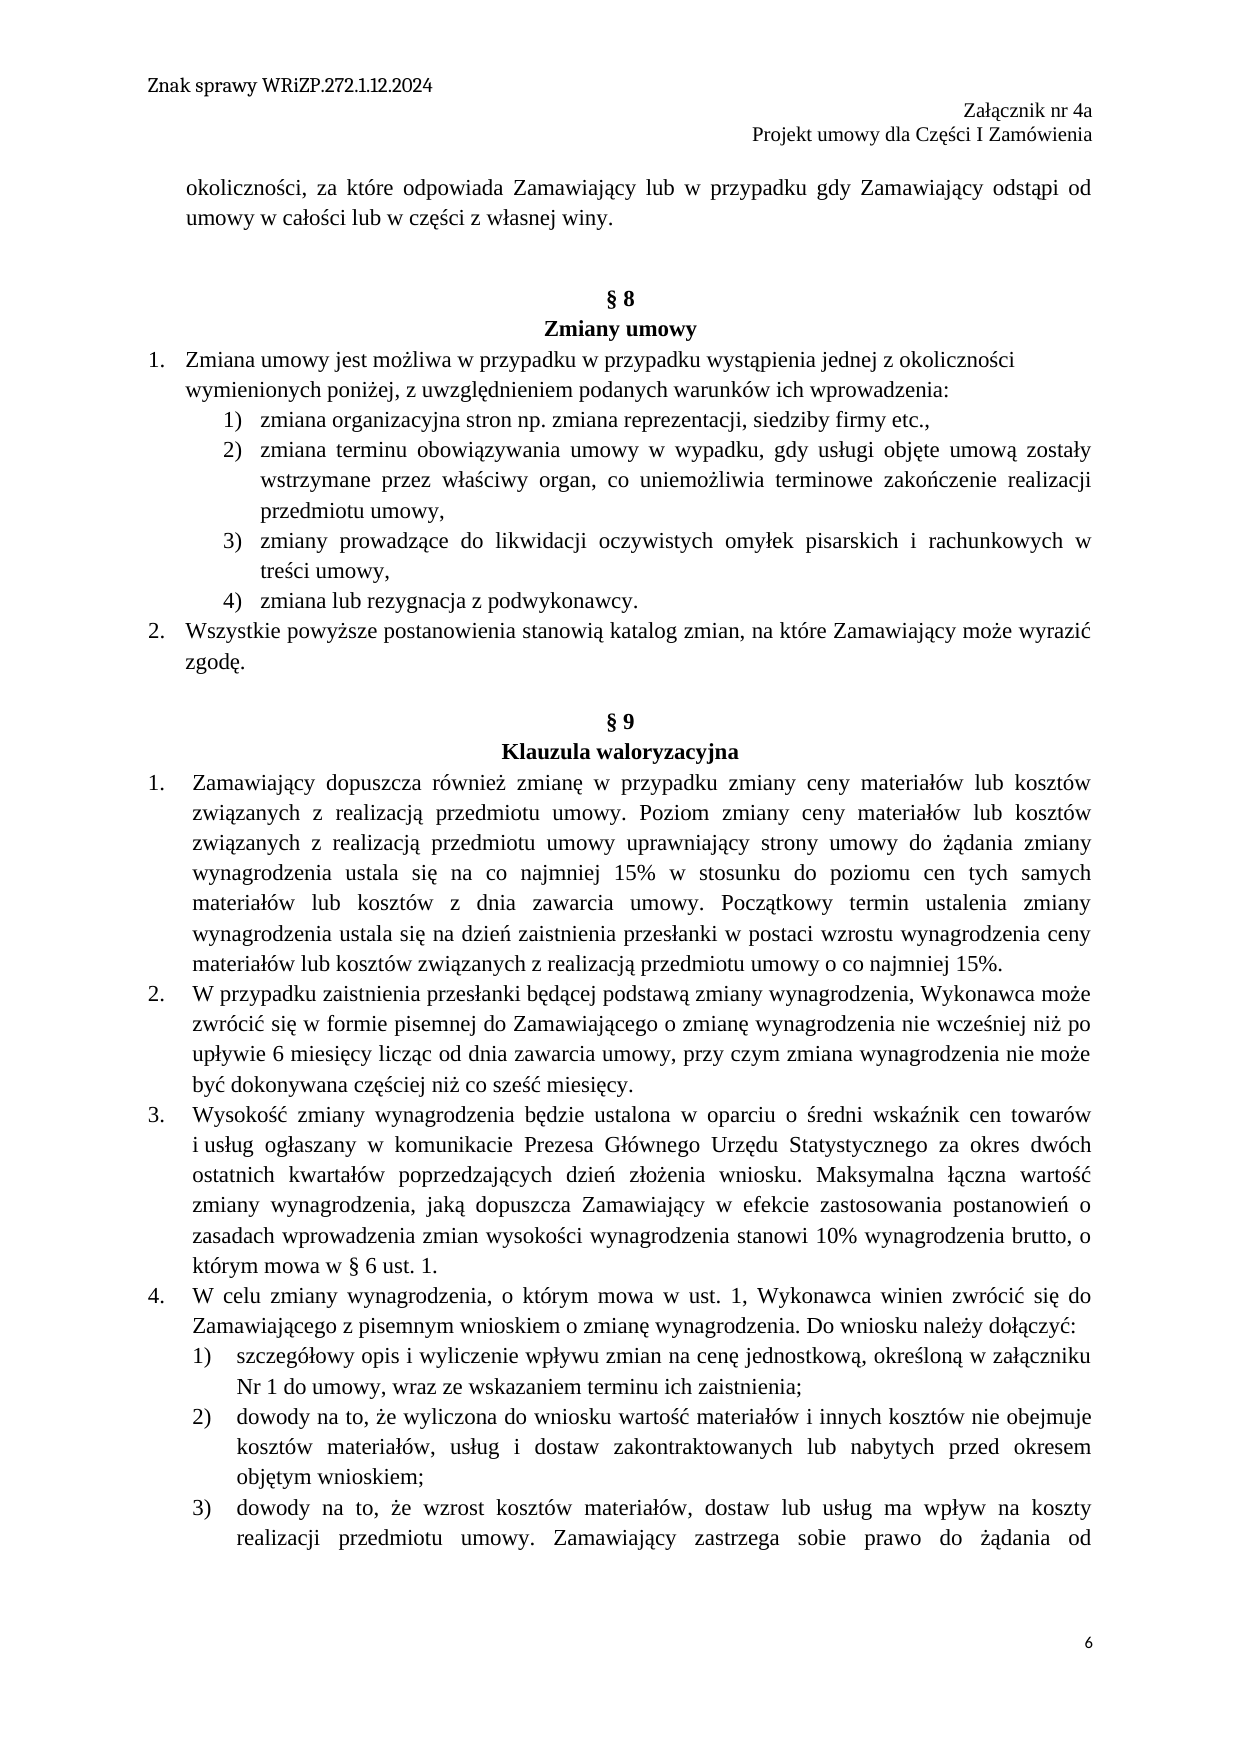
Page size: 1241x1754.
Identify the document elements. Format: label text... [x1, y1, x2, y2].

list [192, 1494, 1093, 1550]
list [148, 174, 1093, 230]
list W przypadku zaistnienia przesłanki będącej podstawą zmiany wynagrodzenia, Wykonawca może zwrócić się w formie pisemnej do Zamawiającego o zmianę wynagrodzenia nie wcześniej niż po upływie 6 miesięcy licząc od dnia zawarcia umowy, przy czym zmiana wynagrodzenia nie może być dokonywana częściej niż co sześć miesięcy. [148, 980, 1093, 1097]
list zmiana lub rezygnacja z podwykonawcy. [223, 587, 1093, 614]
list zmiany prowadzące do likwidacji oczywistych omyłek pisarskich i rachunkowych w treści umowy, [223, 527, 1093, 583]
list zmiana terminu obowiązywania umowy w wypadku, gdy usługi objęte umową zostały wstrzymane przez właściwy organ, co uniemożliwia terminowe zakończenie realizacji przedmiotu umowy, [223, 436, 1093, 523]
text § 8 [148, 285, 1093, 312]
list Zmiana umowy jest możliwa w przypadku w przypadku wystąpienia jednej z okoliczności wymienionych poniżej, z uwzględnieniem podanych warunków ich wprowadzenia: [148, 346, 1093, 402]
list Zamawiający dopuszcza również zmianę w przypadku zmiany ceny materiałów lub kosztów związanych z realizacją przedmiotu umowy. Poziom zmiany ceny materiałów lub kosztów związanych z realizacją przedmiotu umowy uprawniający strony umowy do żądania zmiany wynagrodzenia ustala się na co najmniej 15% w stosunku do poziomu cen tych samych materiałów lub kosztów z dnia zawarcia umowy. Początkowy termin ustalenia zmiany wynagrodzenia ustala się na dzień zaistnienia przesłanki w postaci wzrostu wynagrodzenia ceny materiałów lub kosztów związanych z realizacją przedmiotu umowy o co najmniej 15%. [148, 769, 1093, 976]
list zmiana organizacyjna stron np. zmiana reprezentacji, siedziby firmy etc., [223, 406, 1093, 432]
list dowody na to, że wyliczona do wniosku wartość materiałów i innych kosztów nie obejmuje kosztów materiałów, usług i dostaw zakontraktowanych lub nabytych przed okresem objętym wnioskiem; [192, 1403, 1093, 1490]
text Zmiany umowy [148, 316, 1093, 342]
list Wysokość zmiany wynagrodzenia będzie ustalona w oparciu o średni wskaźnik cen towarów i usług ogłaszany w komunikacie Prezesa Głównego Urzędu Statystycznego za okres dwóch ostatnich kwartałów poprzedzających dzień złożenia wniosku. Maksymalna łączna wartość zmiany wynagrodzenia, jaką dopuszcza Zamawiający w efekcie zastosowania postanowień o zasadach wprowadzenia zmian wysokości wynagrodzenia stanowi 10% wynagrodzenia brutto, o którym mowa w § 6 ust. 1. [148, 1101, 1093, 1278]
list szczegółowy opis i wyliczenie wpływu zmian na cenę jednostkową, określoną w załączniku Nr 1 do umowy, wraz ze wskazaniem terminu ich zaistnienia; [192, 1343, 1093, 1399]
list Wszystkie powyższe postanowienia stanowią katalog zmian, na które Zamawiający może wyrazić zgodę. [148, 618, 1093, 674]
text § 9 [148, 708, 1093, 734]
list W celu zmiany wynagrodzenia, o którym mowa w ust. 1, Wykonawca winien zwrócić się do Zamawiającego z pisemnym wnioskiem o zmianę wynagrodzenia. Do wniosku należy dołączyć: [148, 1282, 1093, 1339]
text Klauzula waloryzacyjna [148, 738, 1093, 765]
